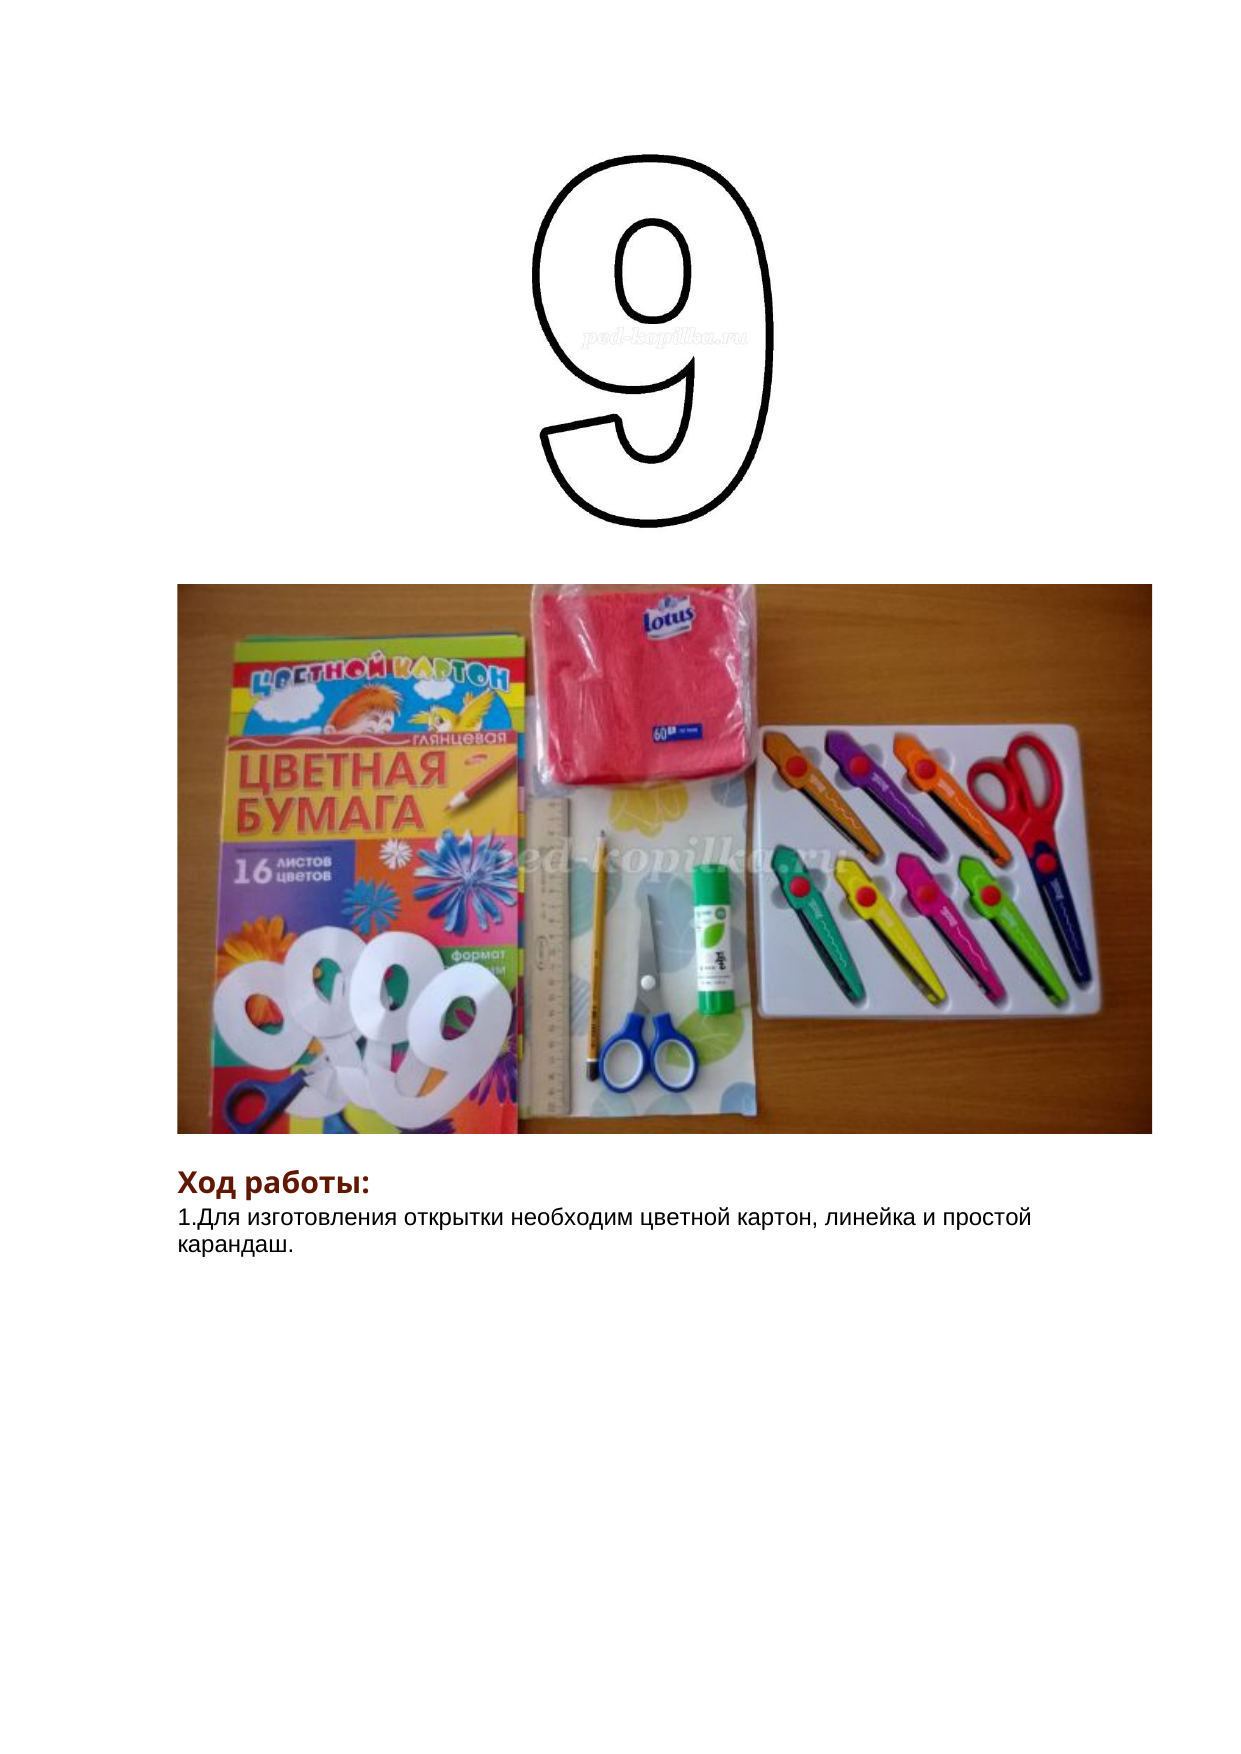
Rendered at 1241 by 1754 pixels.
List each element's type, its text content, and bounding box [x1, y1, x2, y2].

picture [177, 584, 1153, 1134]
text Ход работы: [177, 1134, 1152, 1203]
picture [509, 118, 820, 556]
text 1.Для изготовления открытки необходим цветной картон, линейка и простой карандаш. [294, 1203, 1152, 1258]
